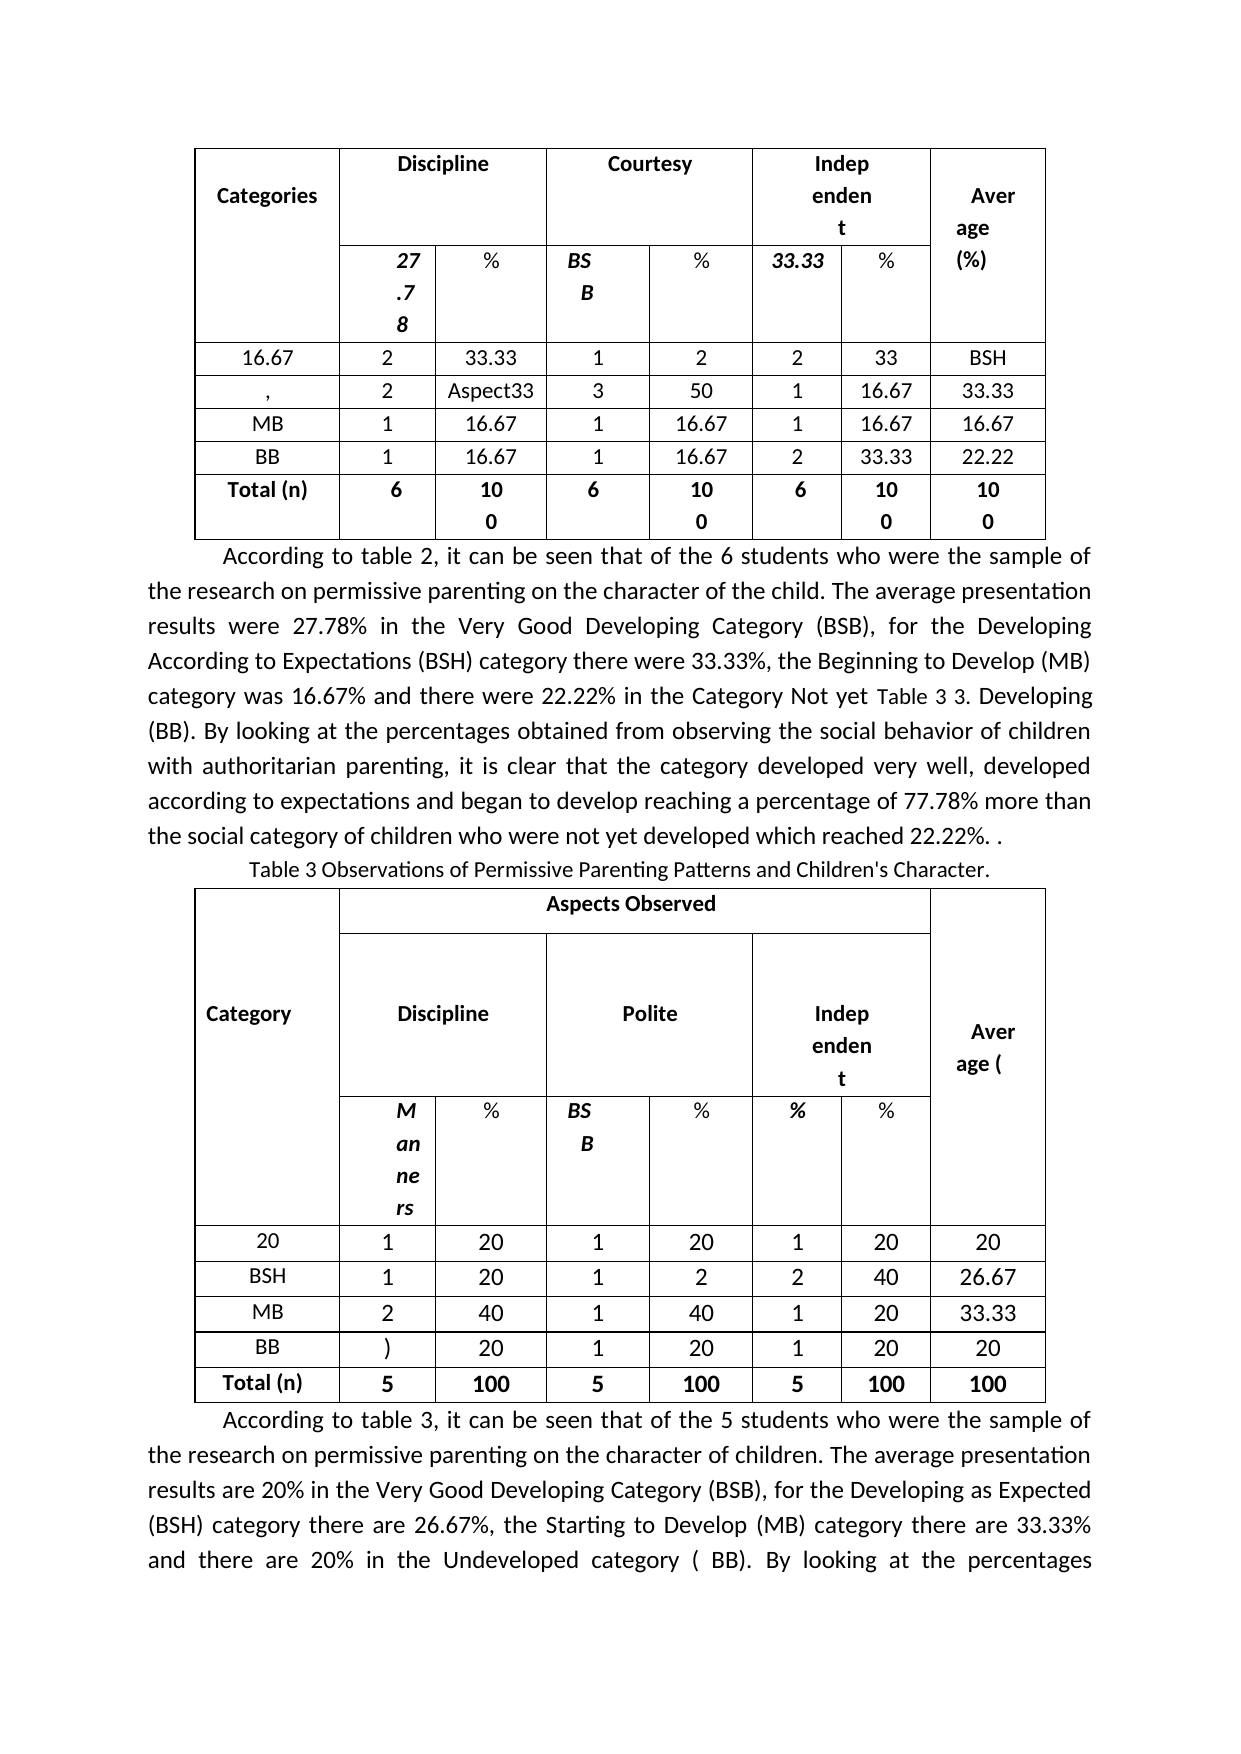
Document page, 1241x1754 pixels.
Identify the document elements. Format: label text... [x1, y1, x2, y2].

table_cell 20 [842, 1297, 930, 1331]
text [148, 1404, 1093, 1574]
table_cell BB [196, 1333, 339, 1367]
table_cell 33.33 [436, 343, 546, 375]
table_cell 1 [547, 442, 649, 474]
table_cell BSB [547, 246, 649, 342]
table_cell Discipline [340, 934, 546, 1096]
table_cell 22.22 [931, 442, 1045, 474]
table_cell 5 [547, 1368, 649, 1402]
table_cell 100 [650, 1368, 752, 1402]
table_cell 16.67 [650, 409, 752, 441]
table_cell 100 [931, 1368, 1045, 1402]
table_cell 16.67 [931, 409, 1045, 441]
table_cell 1 [753, 1297, 841, 1331]
table_header Aspects Observed [340, 889, 930, 933]
table_cell 100 [842, 1368, 930, 1402]
table_cell MB [196, 1297, 339, 1331]
table_cell 33 [842, 343, 930, 375]
table_cell 5 [753, 1368, 841, 1402]
table_cell 40 [842, 1262, 930, 1296]
table_cell 2 [753, 1262, 841, 1296]
table_cell 2 [340, 343, 435, 375]
table_cell 20 [196, 1226, 339, 1261]
table_cell Independent [753, 149, 930, 245]
table_cell 1 [753, 1333, 841, 1367]
table_cell % [436, 1097, 546, 1225]
table_cell 1 [547, 1226, 649, 1261]
table_cell 33.33 [842, 442, 930, 474]
table_cell 2 [753, 442, 841, 474]
table_cell 100 [650, 475, 752, 539]
table_cell 40 [650, 1297, 752, 1331]
table_header Category [196, 889, 339, 1225]
table_cell 20 [650, 1333, 752, 1367]
table_cell 16.67 [436, 442, 546, 474]
table_cell 20 [931, 1226, 1045, 1261]
table_cell Polite [547, 934, 752, 1096]
table_cell 5 [340, 1368, 435, 1402]
table_cell 1 [753, 376, 841, 408]
table_cell % [753, 1097, 841, 1225]
table_cell % [650, 1097, 752, 1225]
table_cell % [842, 246, 930, 342]
table_cell 1 [340, 409, 435, 441]
table_cell 16.67 [650, 442, 752, 474]
table_cell 1 [547, 1297, 649, 1331]
table_cell Courtesy [547, 149, 752, 245]
table_cell 1 [547, 1333, 649, 1367]
table_cell % [650, 246, 752, 342]
table_cell 16.67 [842, 376, 930, 408]
table_cell 100 [436, 475, 546, 539]
table_cell 16.67 [436, 409, 546, 441]
table_cell Discipline [340, 149, 546, 245]
table_cell 3 [547, 376, 649, 408]
table_cell Independent [753, 934, 930, 1096]
table_cell 6 [753, 475, 841, 539]
table_cell 16.67 [196, 343, 339, 375]
table_cell BSB [547, 1097, 649, 1225]
table_cell 2 [650, 1262, 752, 1296]
table_cell 20 [436, 1262, 546, 1296]
text According to table 2, it can be seen that of the 6 students who were the sample of the research on permissive parenting on the character of the child. The average presentation results were 27.78% in the Very Good Developing Category (BSB), for the Developing According to Expectations (BSH) category there were 33.33%, the Beginning to Develop (MB) category was 16.67% and there were 22.22% in the Category Not yet Table 3 3. Developing (BB). By looking at the percentages obtained from observing the social behavior of children with authoritarian parenting, it is clear that the category developed very well, developed according to expectations and began to develop reaching a percentage of 77.78% more than the social category of children who were not yet developed which reached 22.22%. . [148, 540, 1093, 851]
table_cell 2 [340, 1297, 435, 1331]
table_cell BB [196, 442, 339, 474]
table_cell 50 [650, 376, 752, 408]
table_cell 20 [842, 1333, 930, 1367]
table_cell ) [340, 1333, 435, 1367]
table_cell Manners [340, 1097, 435, 1225]
table_cell 1 [340, 442, 435, 474]
table_cell 20 [650, 1226, 752, 1261]
table_cell 20 [436, 1333, 546, 1367]
table_cell 100 [931, 475, 1045, 539]
table_cell 33.33 [753, 246, 841, 342]
table_cell BSH [196, 1262, 339, 1296]
table_cell 1 [753, 1226, 841, 1261]
table_cell 6 [340, 475, 435, 539]
table_cell 2 [753, 343, 841, 375]
table_cell Aspect33 [436, 376, 546, 408]
table_cell 1 [547, 409, 649, 441]
table_cell 1 [547, 343, 649, 375]
table_cell , [196, 376, 339, 408]
table_cell % [842, 1097, 930, 1225]
table_cell 20 [931, 1333, 1045, 1367]
table_cell 26.67 [931, 1262, 1045, 1296]
table_header Average ( [931, 889, 1045, 1225]
table_cell 33.33 [931, 376, 1045, 408]
table_cell Total (n) [196, 1368, 339, 1402]
table_cell 100 [436, 1368, 546, 1402]
table_cell 6 [547, 475, 649, 539]
table_cell 27.78 [340, 246, 435, 342]
table_cell % [436, 246, 546, 342]
table_cell MB [196, 409, 339, 441]
table_cell 40 [436, 1297, 546, 1331]
table_cell 2 [650, 343, 752, 375]
table_cell 1 [753, 409, 841, 441]
table_cell 100 [842, 475, 930, 539]
table_cell 1 [547, 1262, 649, 1296]
table_cell 1 [340, 1226, 435, 1261]
table_cell Total (n) [196, 475, 339, 539]
table_cell BSH [931, 343, 1045, 375]
table_cell 2 [340, 376, 435, 408]
table_cell 20 [842, 1226, 930, 1261]
table_cell 33.33 [931, 1297, 1045, 1331]
table_cell 16.67 [842, 409, 930, 441]
table_cell 20 [436, 1226, 546, 1261]
table_cell 1 [340, 1262, 435, 1296]
text Table 3 Observations of Permissive Parenting Patterns and Children's Character. [148, 856, 1093, 884]
